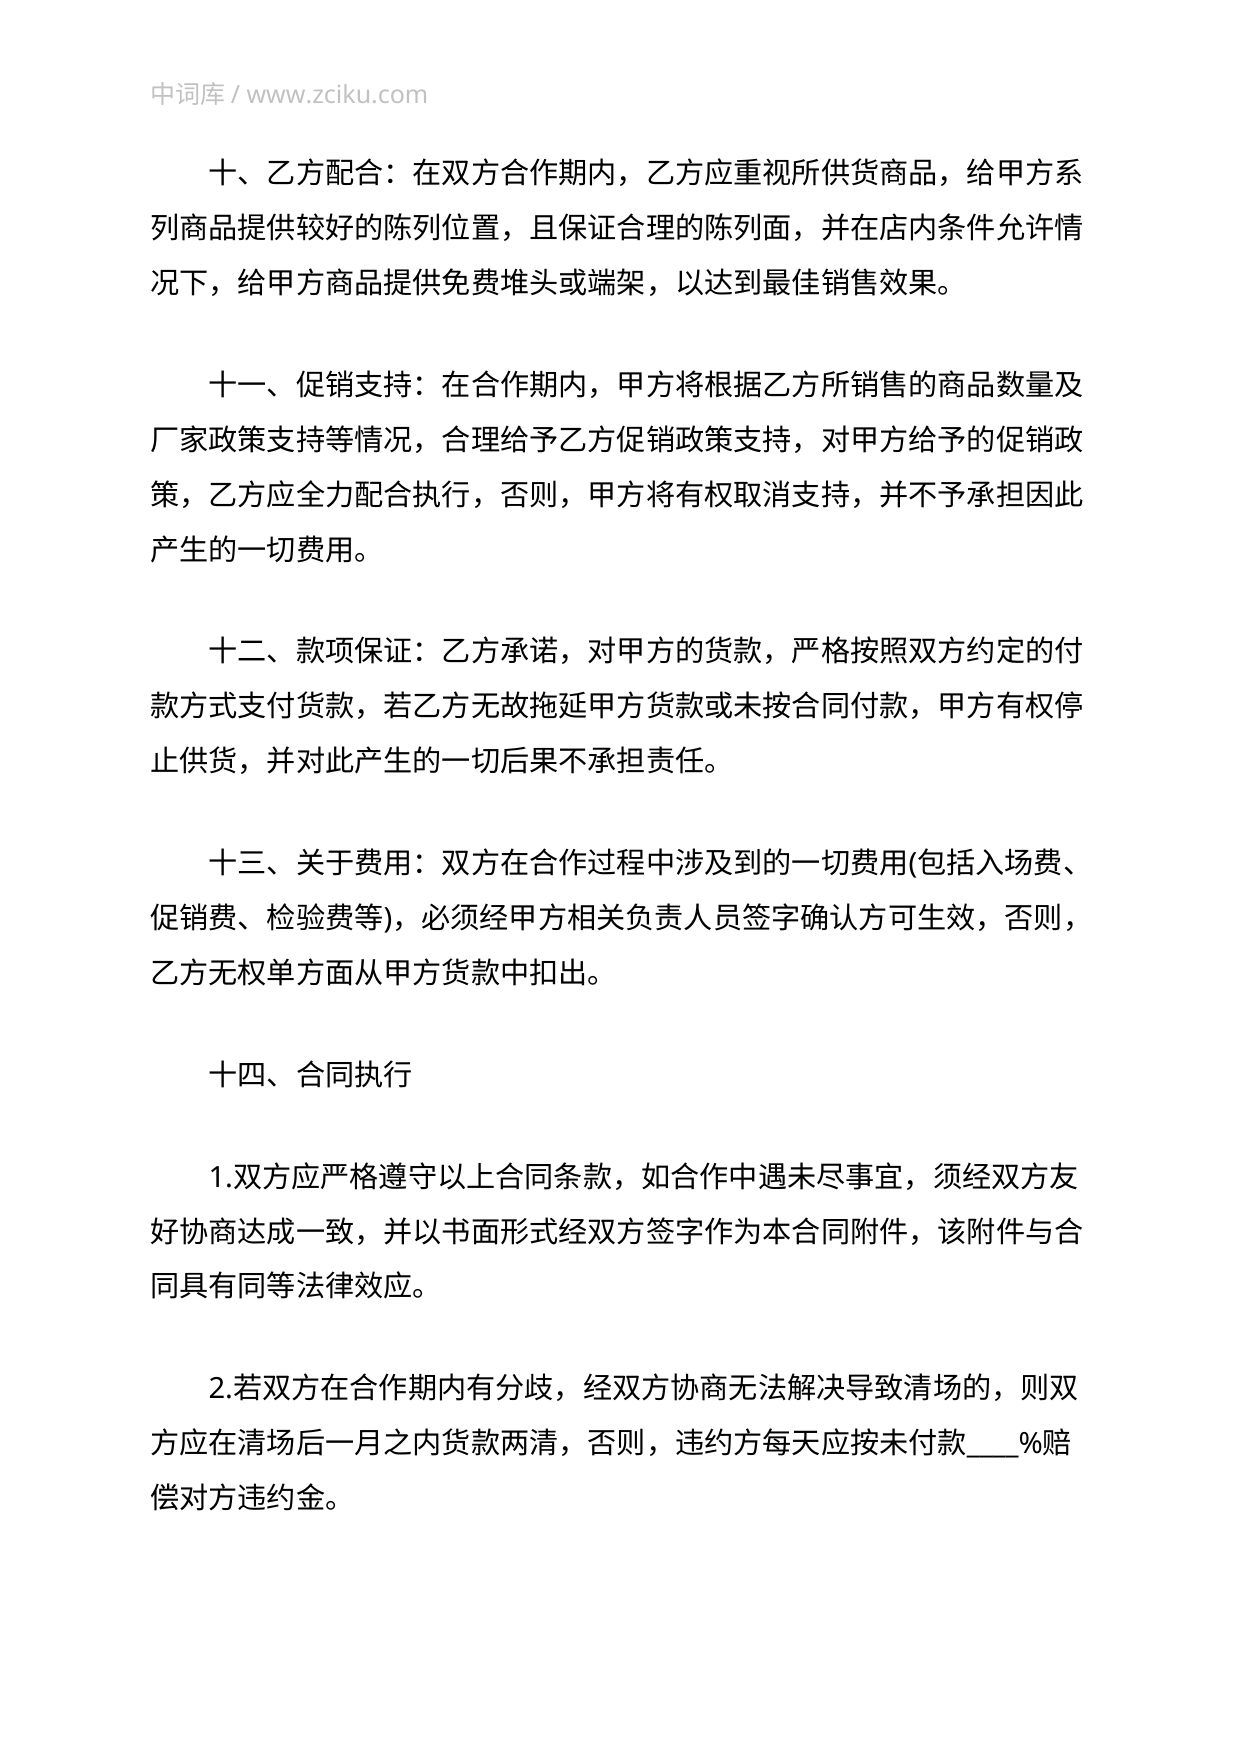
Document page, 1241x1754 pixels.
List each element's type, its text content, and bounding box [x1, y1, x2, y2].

text 十、乙方配合：在双方合作期内，乙方应重视所供货商品，给甲方系列商品提供较好的陈列位置，且保证合理的陈列面，并在店内条件允许情况下，给甲方商品提供免费堆头或端架，以达到最佳销售效果。 [150, 150, 1090, 302]
text 1.双方应严格遵守以上合同条款，如合作中遇未尽事宜，须经双方友好协商达成一致，并以书面形式经双方签字作为本合同附件，该附件与合同具有同等法律效应。 [150, 1153, 1090, 1305]
text 十三、关于费用：双方在合作过程中涉及到的一切费用(包括入场费、促销费、检验费等)，必须经甲方相关负责人员签字确认方可生效，否则，乙方无权单方面从甲方货款中扣出。 [150, 839, 1090, 992]
text 十二、款项保证：乙方承诺，对甲方的货款，严格按照双方约定的付款方式支付货款，若乙方无故拖延甲方货款或未按合同付款，甲方有权停止供货，并对此产生的一切后果不承担责任。 [150, 628, 1090, 780]
text 2.若双方在合作期内有分歧，经双方协商无法解决导致清场的，则双方应在清场后一月之内货款两清，否则，违约方每天应按未付款____%赔偿对方违约金。 [150, 1365, 1090, 1517]
text 十一、促销支持：在合作期内，甲方将根据乙方所销售的商品数量及厂家政策支持等情况，合理给予乙方促销政策支持，对甲方给予的促销政策，乙方应全力配合执行，否则，甲方将有权取消支持，并不予承担因此产生的一切费用。 [150, 362, 1090, 568]
text 十四、合同执行 [150, 1051, 1090, 1094]
